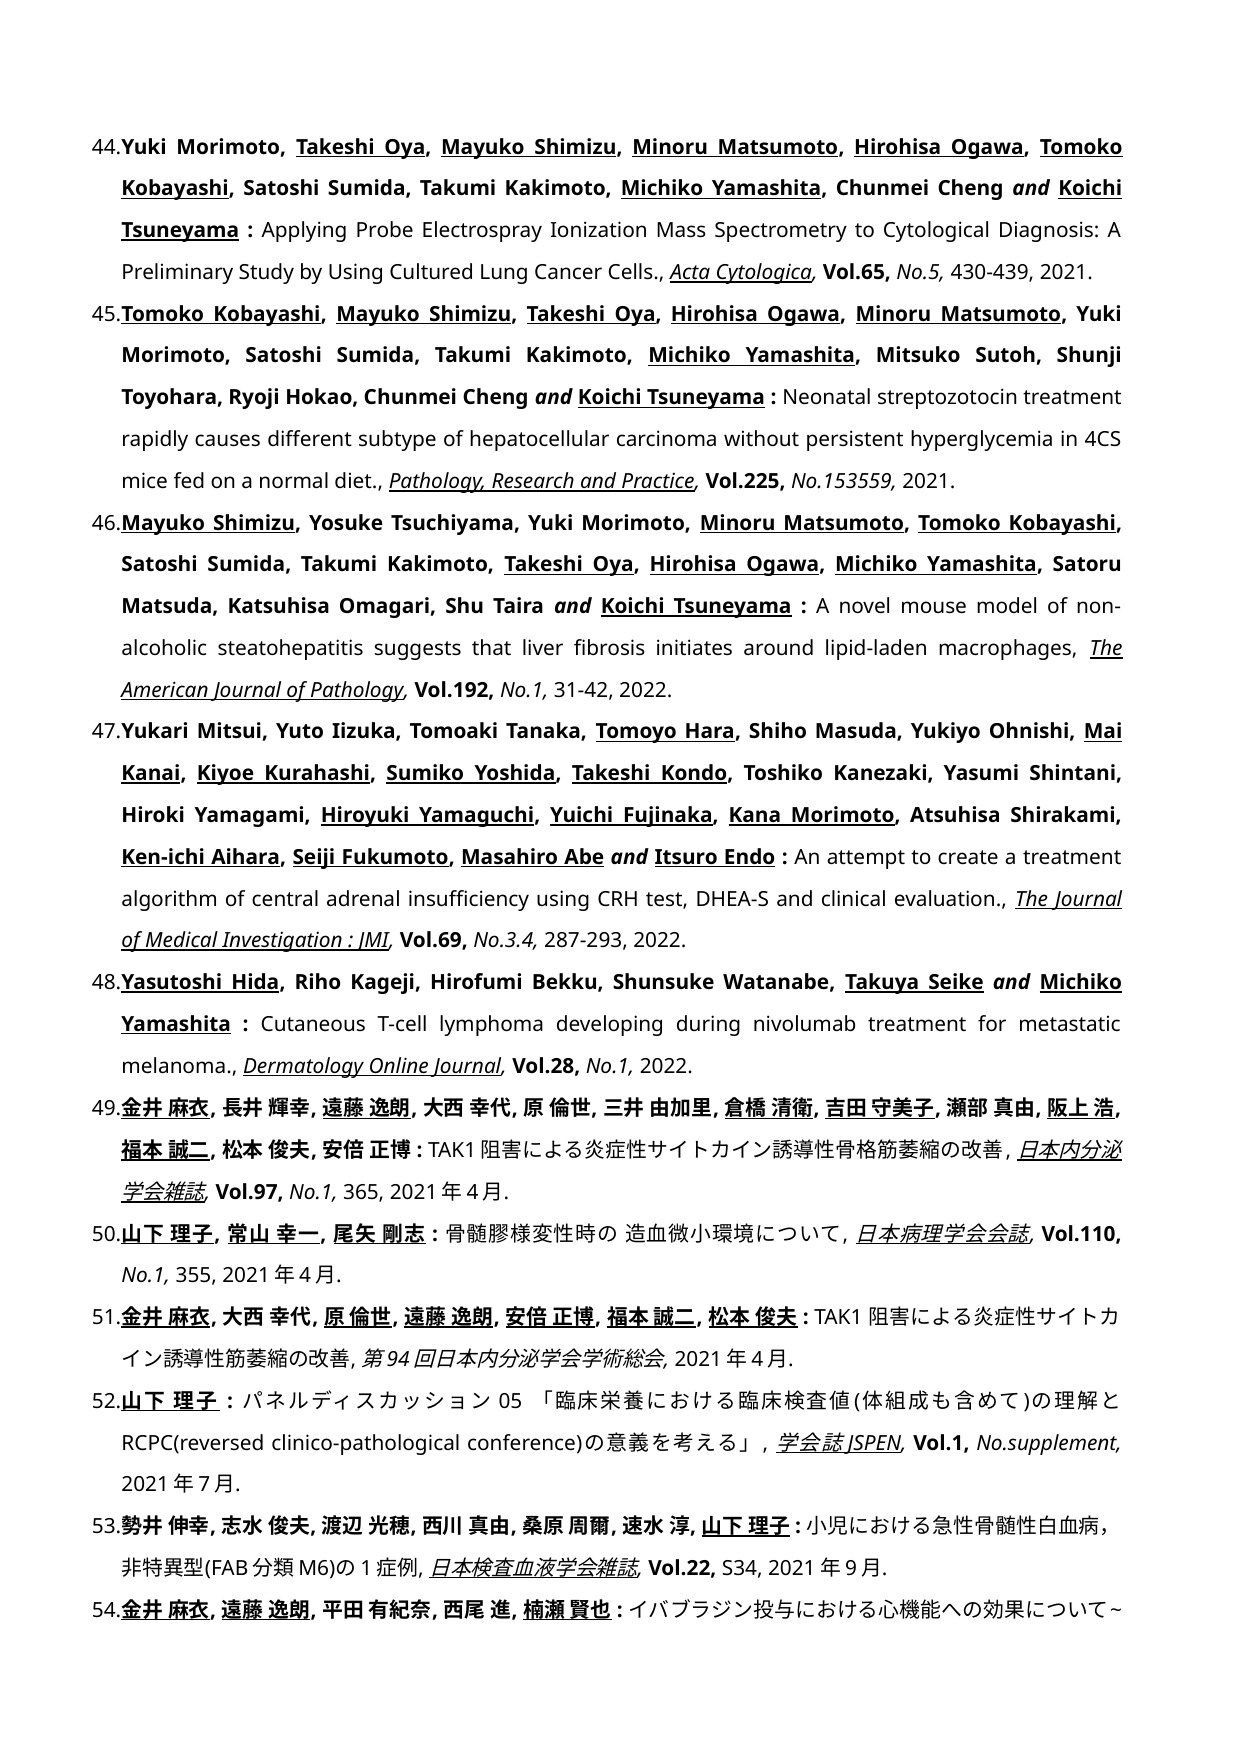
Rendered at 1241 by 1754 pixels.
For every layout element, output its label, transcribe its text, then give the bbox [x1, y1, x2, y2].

list Yasutoshi Hida, Riho Kageji, Hirofumi Bekku, Shunsuke Watanabe, Takuya Seike and Michiko Yamashita : Cutaneous T-cell lymphoma developing during nivolumab treatment for metastatic melanoma., Dermatology Online Journal, Vol.28, No.1, 2022. [92, 961, 1122, 1086]
list Yuki Morimoto, Takeshi Oya, Mayuko Shimizu, Minoru Matsumoto, Hirohisa Ogawa, Tomoko Kobayashi, Satoshi Sumida, Takumi Kakimoto, Michiko Yamashita, Chunmei Cheng and Koichi Tsuneyama : Applying Probe Electrospray Ionization Mass Spectrometry to Cytological Diagnosis: A Preliminary Study by Using Cultured Lung Cancer Cells., Acta Cytologica, Vol.65, No.5, 430-439, 2021. [92, 125, 1122, 292]
list 山下 理子, 常山 幸一, 尾矢 剛志 : 骨髄膠様変性時の 造血微小環境について, 日本病理学会会誌, Vol.110, No.1, 355, 2021年4月. [92, 1211, 1122, 1295]
list 山下 理子 : パネルディスカッション05 「臨床栄養における臨床検査値(体組成も含めて)の理解とRCPC(reversed clinico-pathological conference)の意義を考える」, 学会誌JSPEN, Vol.1, No.supplement, 2021年7月. [92, 1378, 1122, 1503]
list Mayuko Shimizu, Yosuke Tsuchiyama, Yuki Morimoto, Minoru Matsumoto, Tomoko Kobayashi, Satoshi Sumida, Takumi Kakimoto, Takeshi Oya, Hirohisa Ogawa, Michiko Yamashita, Satoru Matsuda, Katsuhisa Omagari, Shu Taira and Koichi Tsuneyama : A novel mouse model of non-alcoholic steatohepatitis suggests that liver fibrosis initiates around lipid-laden macrophages, The American Journal of Pathology, Vol.192, No.1, 31-42, 2022. [92, 501, 1122, 710]
list 勢井 伸幸, 志水 俊夫, 渡辺 光穂, 西川 真由, 桑原 周爾, 速水 淳, 山下 理子 : 小児における急性骨髄性白血病，非特異型(FAB分類M6)の1症例, 日本検査血液学会雑誌, Vol.22, S34, 2021年9月. [92, 1503, 1122, 1587]
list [92, 1587, 1122, 1629]
list 金井 麻衣, 長井 輝幸, 遠藤 逸朗, 大西 幸代, 原 倫世, 三井 由加里, 倉橋 清衛, 吉田 守美子, 瀬部 真由, 阪上 浩, 福本 誠二, 松本 俊夫, 安倍 正博 : TAK1阻害による炎症性サイトカイン誘導性骨格筋萎縮の改善, 日本内分泌学会雑誌, Vol.97, No.1, 365, 2021年4月. [92, 1086, 1122, 1211]
list Yukari Mitsui, Yuto Iizuka, Tomoaki Tanaka, Tomoyo Hara, Shiho Masuda, Yukiyo Ohnishi, Mai Kanai, Kiyoe Kurahashi, Sumiko Yoshida, Takeshi Kondo, Toshiko Kanezaki, Yasumi Shintani, Hiroki Yamagami, Hiroyuki Yamaguchi, Yuichi Fujinaka, Kana Morimoto, Atsuhisa Shirakami, Ken-ichi Aihara, Seiji Fukumoto, Masahiro Abe and Itsuro Endo : An attempt to create a treatment algorithm of central adrenal insufficiency using CRH test, DHEA-S and clinical evaluation., The Journal of Medical Investigation : JMI, Vol.69, No.3.4, 287-293, 2022. [92, 710, 1122, 961]
list Tomoko Kobayashi, Mayuko Shimizu, Takeshi Oya, Hirohisa Ogawa, Minoru Matsumoto, Yuki Morimoto, Satoshi Sumida, Takumi Kakimoto, Michiko Yamashita, Mitsuko Sutoh, Shunji Toyohara, Ryoji Hokao, Chunmei Cheng and Koichi Tsuneyama : Neonatal streptozotocin treatment rapidly causes different subtype of hepatocellular carcinoma without persistent hyperglycemia in 4CS mice fed on a normal diet., Pathology, Research and Practice, Vol.225, No.153559, 2021. [92, 292, 1122, 501]
list 金井 麻衣, 大西 幸代, 原 倫世, 遠藤 逸朗, 安倍 正博, 福本 誠二, 松本 俊夫 : TAK1 阻害による炎症性サイトカイン誘導性筋萎縮の改善, 第94回日本内分泌学会学術総会, 2021年4月. [92, 1295, 1122, 1378]
